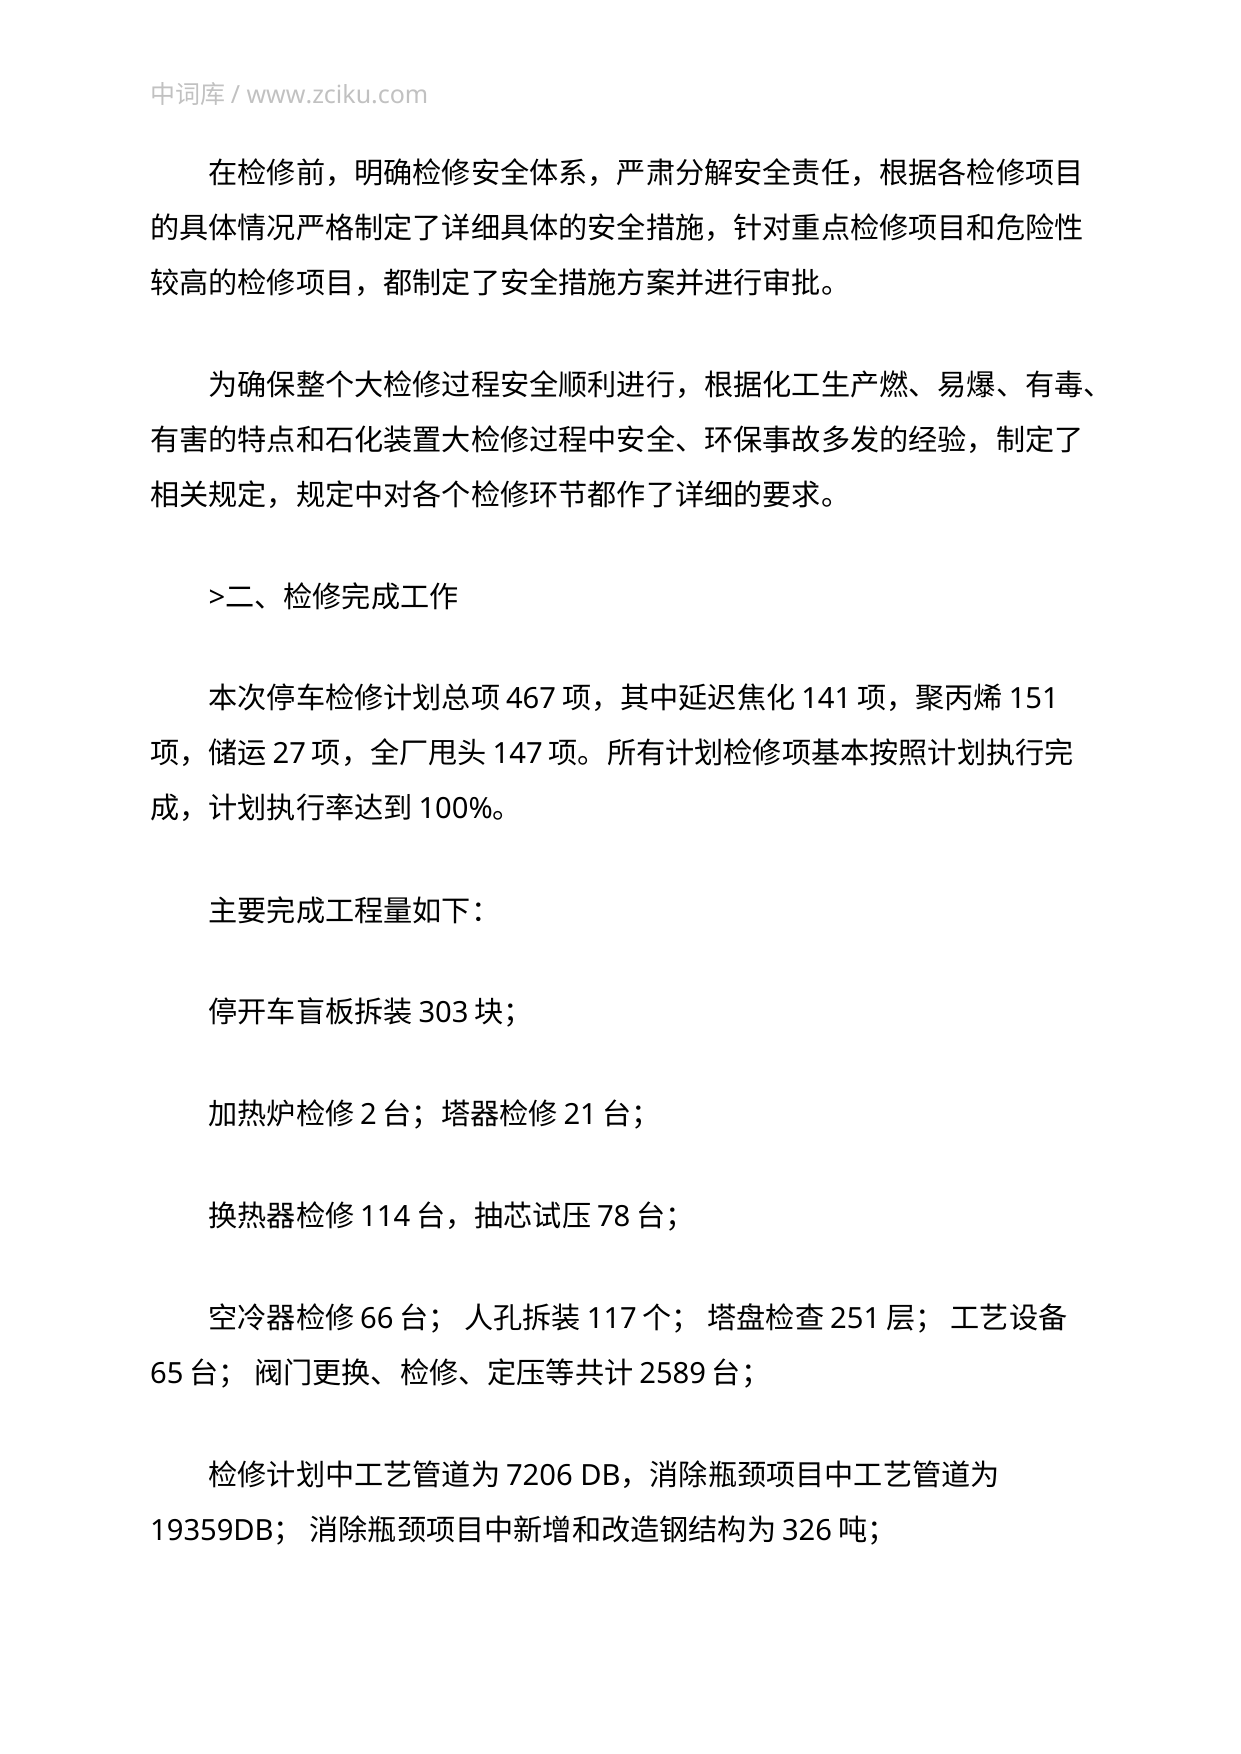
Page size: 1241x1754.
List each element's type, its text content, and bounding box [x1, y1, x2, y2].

text 换热器检修114台，抽芯试压78台； [150, 1193, 1090, 1235]
text 检修计划中工艺管道为7206 DB，消除瓶颈项目中工艺管道为19359DB； 消除瓶颈项目中新增和改造钢结构为326吨； [150, 1452, 1090, 1549]
text 主要完成工程量如下： [150, 887, 1090, 929]
text 本次停车检修计划总项467项，其中延迟焦化141项，聚丙烯151项，储运27项，全厂甩头147项。所有计划检修项基本按照计划执行完成，计划执行率达到100%。 [150, 675, 1090, 827]
text 停开车盲板拆装303块； [150, 989, 1090, 1031]
text 在检修前，明确检修安全体系，严肃分解安全责任，根据各检修项目的具体情况严格制定了详细具体的安全措施，针对重点检修项目和危险性较高的检修项目，都制定了安全措施方案并进行审批。 [150, 150, 1090, 302]
text 为确保整个大检修过程安全顺利进行，根据化工生产燃、易爆、有毒、有害的特点和石化装置大检修过程中安全、环保事故多发的经验，制定了相关规定，规定中对各个检修环节都作了详细的要求。 [150, 362, 1090, 514]
text 加热炉检修2台；塔器检修21台； [150, 1091, 1090, 1133]
text >二、检修完成工作 [150, 573, 1090, 616]
text 空冷器检修66台； 人孔拆装117个； 塔盘检查251层； 工艺设备65台； 阀门更换、检修、定压等共计2589台； [150, 1295, 1090, 1392]
